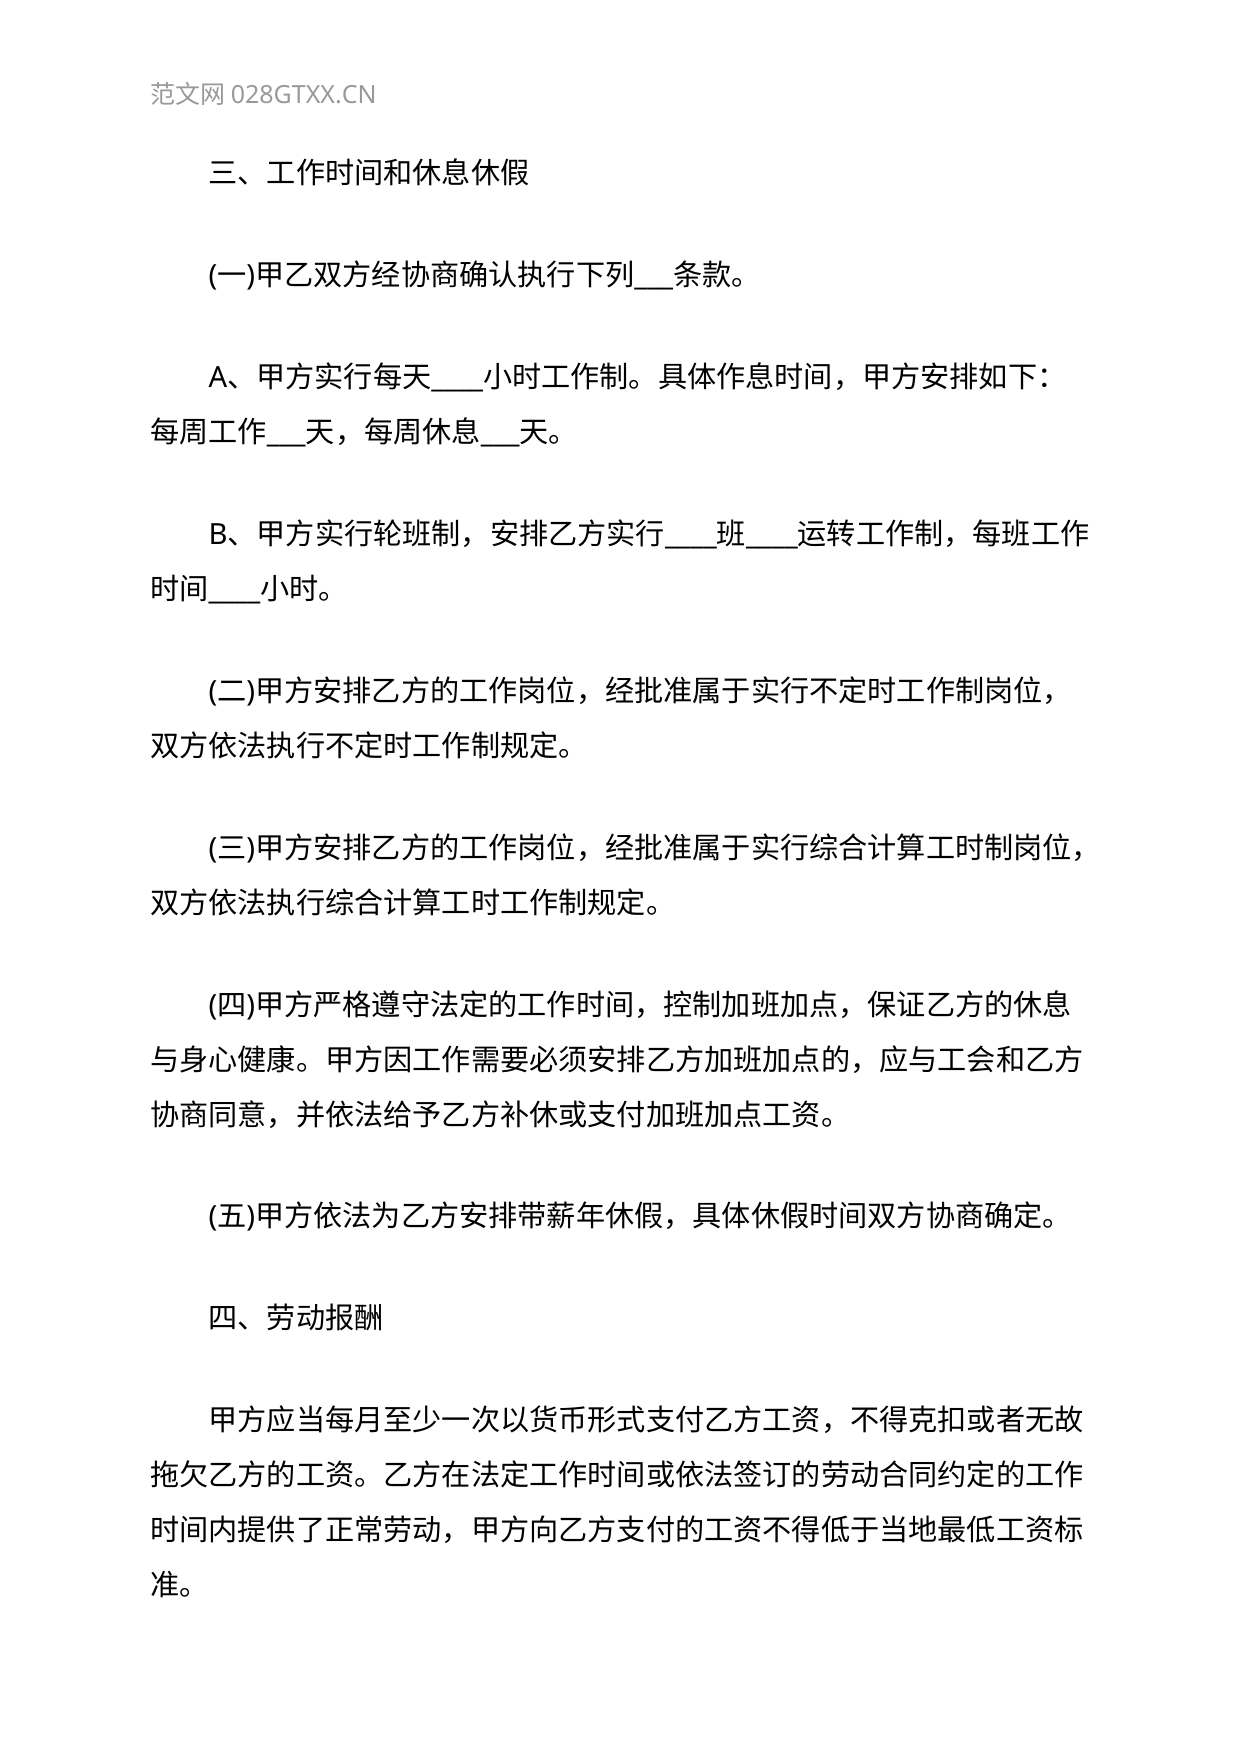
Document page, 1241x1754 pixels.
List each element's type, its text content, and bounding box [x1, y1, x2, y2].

text (一)甲乙双方经协商确认执行下列___条款。 [150, 252, 1090, 294]
text (二)甲方安排乙方的工作岗位，经批准属于实行不定时工作制岗位，双方依法执行不定时工作制规定。 [150, 668, 1090, 765]
text 四、劳动报酬 [150, 1295, 1090, 1337]
text 甲方应当每月至少一次以货币形式支付乙方工资，不得克扣或者无故拖欠乙方的工资。乙方在法定工作时间或依法签订的劳动合同约定的工作时间内提供了正常劳动，甲方向乙方支付的工资不得低于当地最低工资标准。 [150, 1397, 1090, 1604]
text 三、工作时间和休息休假 [150, 150, 1090, 192]
text A、甲方实行每天____小时工作制。具体作息时间，甲方安排如下：每周工作___天，每周休息___天。 [150, 354, 1090, 451]
text (三)甲方安排乙方的工作岗位，经批准属于实行综合计算工时制岗位，双方依法执行综合计算工时工作制规定。 [150, 824, 1090, 922]
text (五)甲方依法为乙方安排带薪年休假，具体休假时间双方协商确定。 [150, 1193, 1090, 1235]
text (四)甲方严格遵守法定的工作时间，控制加班加点，保证乙方的休息与身心健康。甲方因工作需要必须安排乙方加班加点的，应与工会和乙方协商同意，并依法给予乙方补休或支付加班加点工资。 [150, 981, 1090, 1133]
text B、甲方实行轮班制，安排乙方实行____班____运转工作制，每班工作时间____小时。 [150, 511, 1090, 608]
